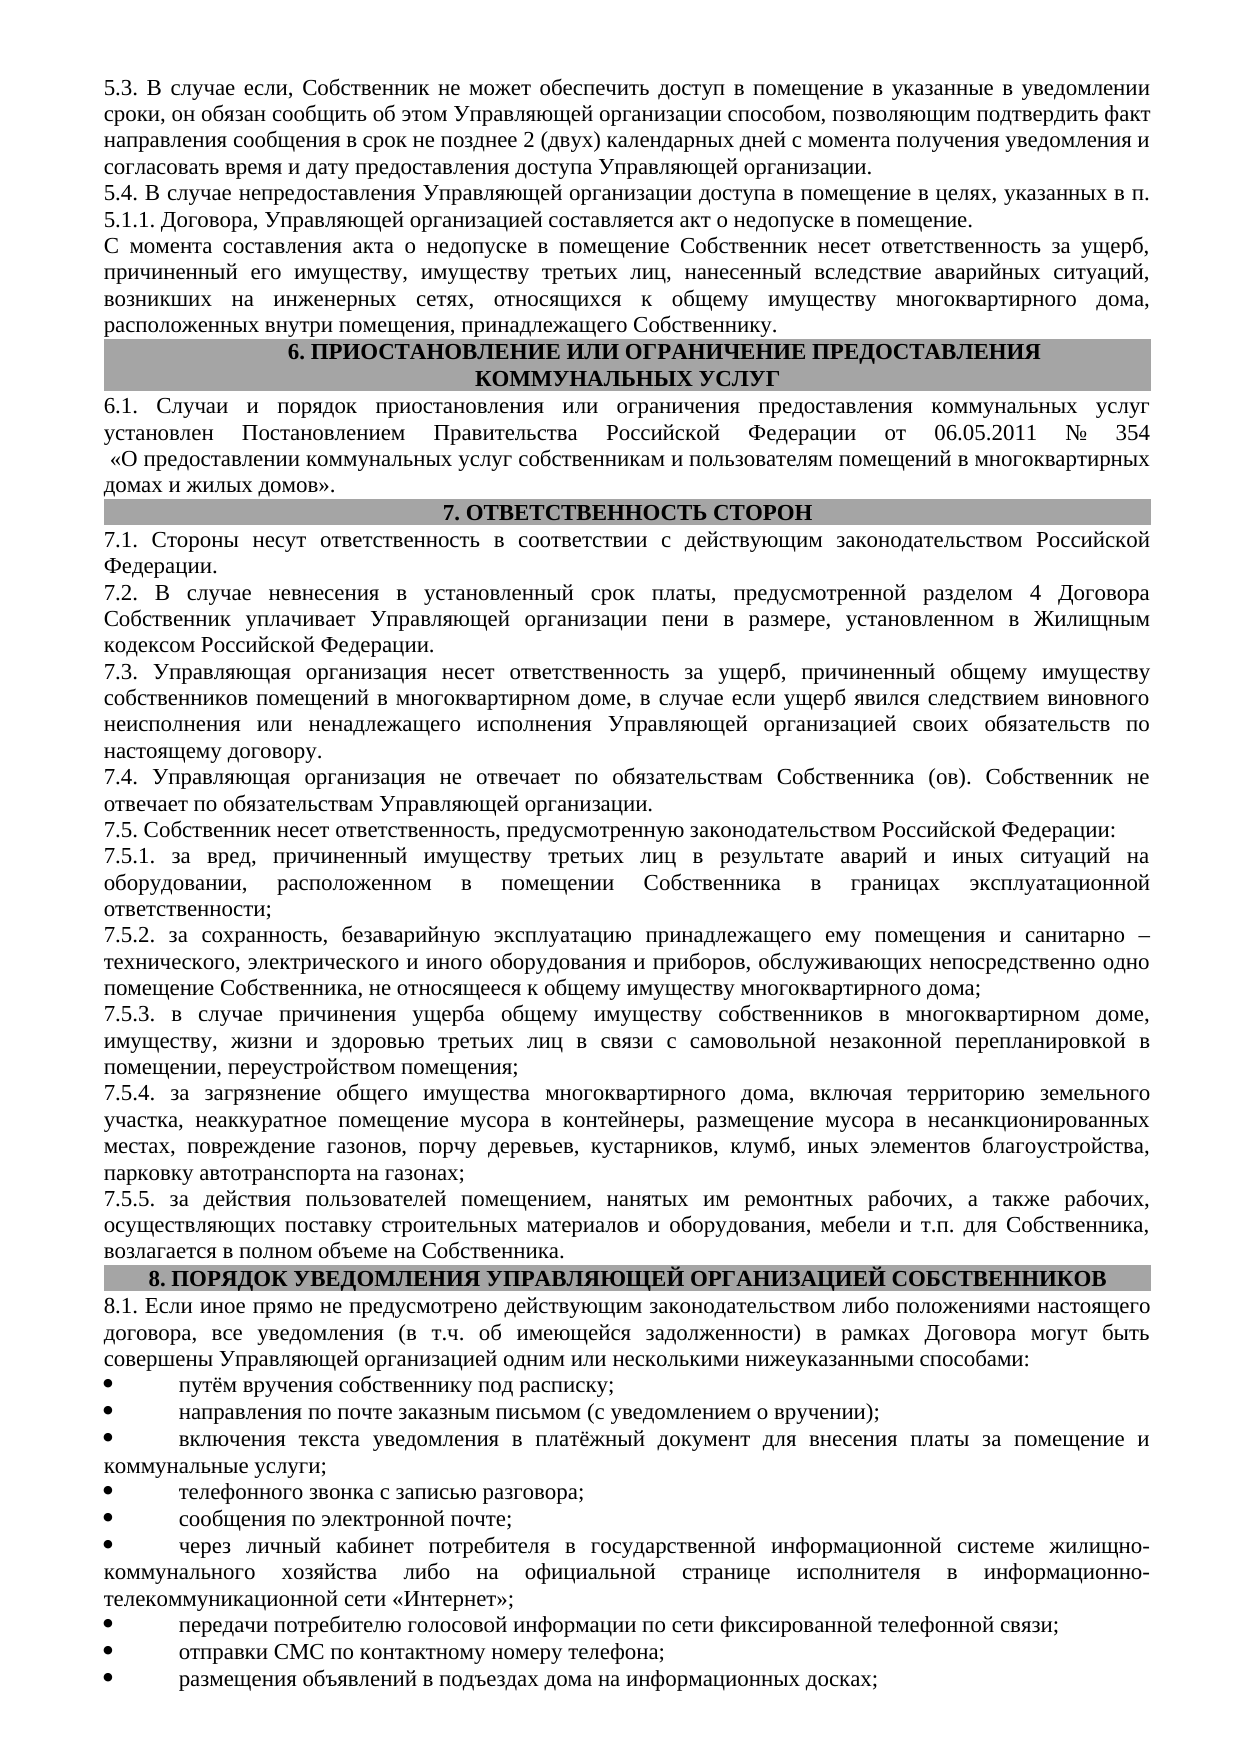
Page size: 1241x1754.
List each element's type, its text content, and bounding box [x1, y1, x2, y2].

text 7.3. Управляющая организация несет ответственность за ущерб, причиненный общему имуществу собственников помещений в многоквартирном доме, в случае если ущерб явился следствием виновного неисполнения или ненадлежащего исполнения Управляющей организацией своих обязательств по настоящему договору. [103, 658, 1152, 763]
text 5.4. В случае непредоставления Управляющей организации доступа в помещение в целях, указанных в п. 5.1.1. Договора, Управляющей организацией составляется акт о недопуске в помещение. [103, 179, 1152, 232]
text 7.2. В случае невнесения в установленный срок платы, предусмотренной разделом 4 Договора Собственник уплачивает Управляющей организации пени в размере, установленном в Жилищным кодексом Российской Федерации. [103, 579, 1152, 658]
text 7.5.4. за загрязнение общего имущества многоквартирного дома, включая территорию земельного участка, неаккуратное помещение мусора в контейнеры, размещение мусора в несанкционированных местах, повреждение газонов, порчу деревьев, кустарников, клумб, иных элементов благоустройства, парковку автотранспорта на газонах; [103, 1079, 1152, 1185]
text 7.1. Стороны несут ответственность в соответствии с действующим законодательством Российской Федерации. [103, 526, 1152, 579]
list телефонного звонка с записью разговора; [103, 1478, 1152, 1505]
text 7.5.2. за сохранность, безаварийную эксплуатацию принадлежащего ему помещения и санитарно – технического, электрического и иного оборудования и приборов, обслуживающих непосредственно одно помещение Собственника, не относящееся к общему имуществу многоквартирного дома; [103, 921, 1152, 1000]
text 8.1. Если иное прямо не предусмотрено действующим законодательством либо положениями настоящего договора, все уведомления (в т.ч. об имеющейся задолженности) в рамках Договора могут быть совершены Управляющей организацией одним или несколькими нижеуказанными способами: [103, 1293, 1152, 1371]
table_header 8. ПОРЯДОК УВЕДОМЛЕНИЯ УПРАВЛЯЮЩЕЙ ОРГАНИЗАЦИЕЙ СОБСТВЕННИКОВ [104, 1265, 1151, 1291]
table_header 7. ОТВЕТСТВЕННОСТЬ СТОРОН [104, 499, 1151, 525]
text С момента составления акта о недопуске в помещение Собственник несет ответственность за ущерб, причиненный его имуществу, имуществу третьих лиц, нанесенный вследствие аварийных ситуаций, возникших на инженерных сетях, относящихся к общему имуществу многоквартирного дома, расположенных внутри помещения, принадлежащего Собственнику. [103, 232, 1152, 337]
text 7.5.3. в случае причинения ущерба общему имуществу собственников в многоквартирном доме, имуществу, жизни и здоровью третьих лиц в связи с самовольной незаконной перепланировкой в помещении, переустройством помещения; [103, 1000, 1152, 1079]
text 6.1. Случаи и порядок приостановления или ограничения предоставления коммунальных услуг установлен Постановлением Правительства Российской Федерации от 06.05.2011 № 354 «О предоставлении коммунальных услуг собственникам и пользователям помещений в многоквартирных домах и жилых домов». [103, 392, 1152, 498]
text 7.5.5. за действия пользователей помещением, нанятых им ремонтных рабочих, а также рабочих, осуществляющих поставку строительных материалов и оборудования, мебели и т.п. для Собственника, возлагается в полном объеме на Собственника. [103, 1185, 1152, 1264]
list включения текста уведомления в платёжный документ для внесения платы за помещение и коммунальные услуги; [103, 1425, 1152, 1478]
list путём вручения собственнику под расписку; [103, 1371, 1152, 1398]
list через личный кабинет потребителя в государственной информационной системе жилищно-коммунального хозяйства либо на официальной странице исполнителя в информационно-телекоммуникационной сети «Интернет»; [103, 1532, 1152, 1611]
text 7.4. Управляющая организация не отвечает по обязательствам Собственника (ов). Собственник не отвечает по обязательствам Управляющей организации. [103, 763, 1152, 816]
text 5.3. В случае если, Собственник не может обеспечить доступ в помещение в указанные в уведомлении сроки, он обязан сообщить об этом Управляющей организации способом, позволяющим подтвердить факт направления сообщения в срок не позднее 2 (двух) календарных дней с момента получения уведомления и согласовать время и дату предоставления доступа Управляющей организации. [103, 74, 1152, 179]
table_header 6. ПРИОСТАНОВЛЕНИЕ ИЛИ ОГРАНИЧЕНИЕ ПРЕДОСТАВЛЕНИЯ КОММУНАЛЬНЫХ УСЛУГ [104, 339, 1151, 391]
text 7.5.1. за вред, причиненный имуществу третьих лиц в результате аварий и иных ситуаций на оборудовании, расположенном в помещении Собственника в границах эксплуатационной ответственности; [103, 842, 1152, 921]
list отправки СМС по контактному номеру телефона; [103, 1638, 1152, 1665]
list передачи потребителю голосовой информации по сети фиксированной телефонной связи; [103, 1611, 1152, 1638]
text 7.5. Собственник несет ответственность, предусмотренную законодательством Российской Федерации: [103, 816, 1152, 842]
list направления по почте заказным письмом (с уведомлением о вручении); [103, 1398, 1152, 1425]
list сообщения по электронной почте; [103, 1505, 1152, 1532]
list размещения объявлений в подъездах дома на информационных досках; [103, 1665, 1152, 1691]
